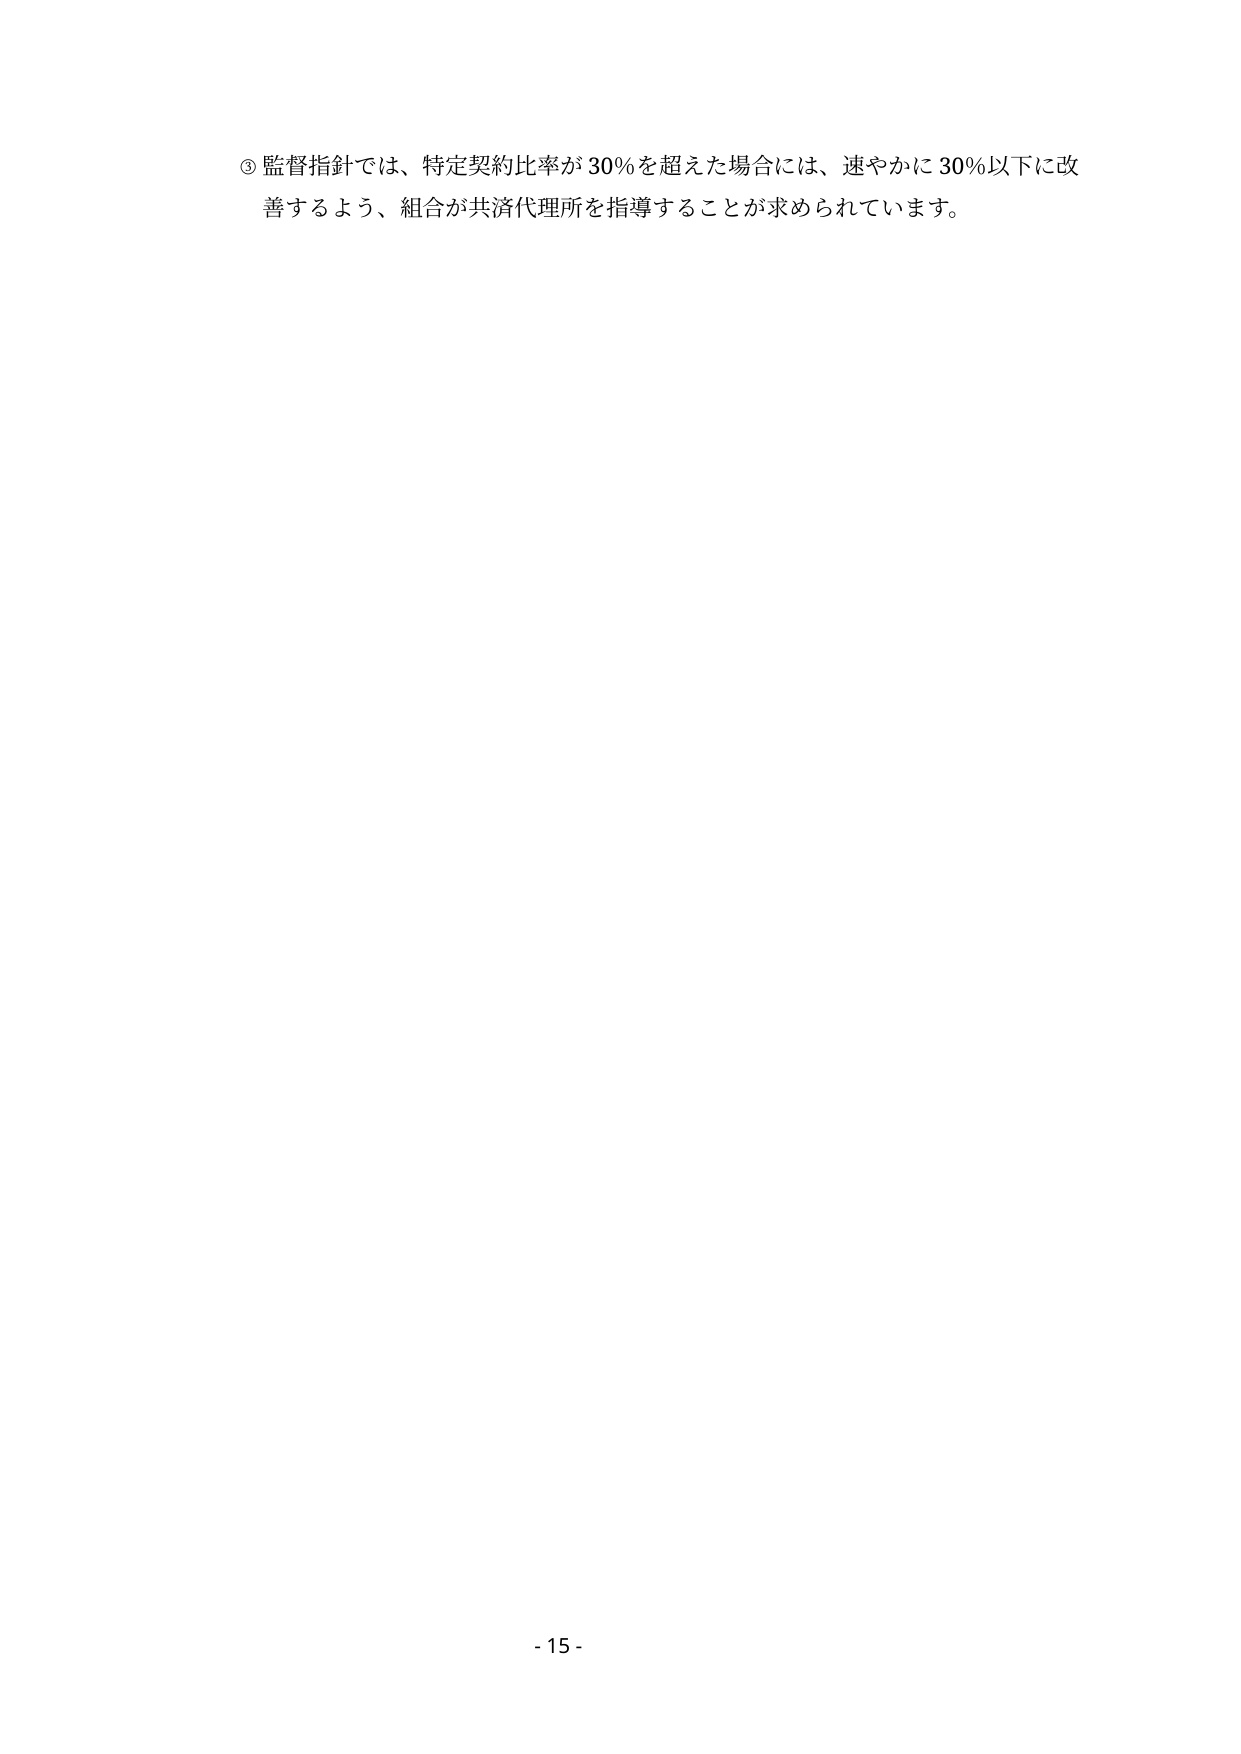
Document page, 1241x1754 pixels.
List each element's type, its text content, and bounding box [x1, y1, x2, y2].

list 監督指針では、特定契約比率が30％を超えた場合には、速やかに30％以下に改善するよう、組合が共済代理所を指導することが求められています。 [239, 148, 1092, 223]
